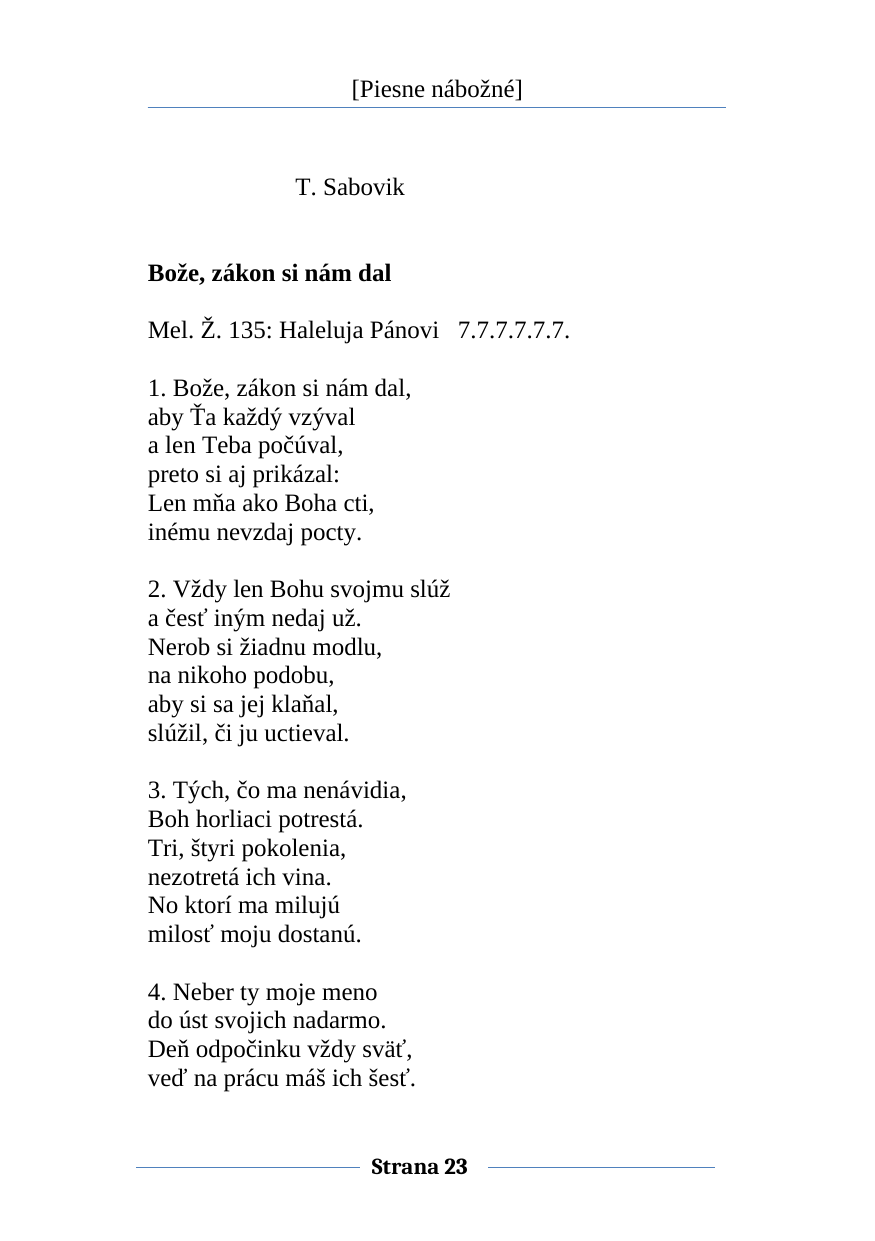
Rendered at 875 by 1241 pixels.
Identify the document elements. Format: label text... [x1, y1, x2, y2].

text do úst svojich nadarmo. [148, 1005, 726, 1034]
text 2. Vždy len Bohu svojmu slúž [148, 574, 726, 603]
text No ktorí ma milujú [148, 890, 726, 919]
text a česť iným nedaj už. [148, 603, 726, 632]
text nezotretá ich vina. [148, 862, 726, 890]
text aby si sa jej klaňal, [148, 689, 726, 718]
text 3. Tých, čo ma nenávidia, [148, 775, 726, 804]
text preto si aj prikázal: [148, 459, 726, 488]
text Deň odpočinku vždy sväť, [148, 1034, 726, 1063]
text T. Sabovik [148, 172, 726, 200]
text 4. Neber ty moje meno [148, 977, 726, 1005]
text Nerob si žiadnu modlu, [148, 632, 726, 660]
text na nikoho podobu, [148, 660, 726, 689]
text Len mňa ako Boha cti, [148, 488, 726, 517]
text Boh horliaci potrestá. [148, 804, 726, 833]
text a len Teba počúval, [148, 430, 726, 459]
text veď na prácu máš ich šesť. [148, 1063, 726, 1092]
text milosť moju dostanú. [148, 919, 726, 948]
text slúžil, či ju uctieval. [148, 718, 726, 747]
text Tri, štyri pokolenia, [148, 833, 726, 862]
text inému nevzdaj pocty. [148, 517, 726, 545]
text Mel. Ž. 135: Haleluja Pánovi 7.7.7.7.7.7. [148, 315, 726, 344]
text aby Ťa každý vzýval [148, 402, 726, 430]
text 1. Bože, zákon si nám dal, [148, 373, 726, 402]
text Bože, zákon si nám dal [148, 258, 726, 287]
